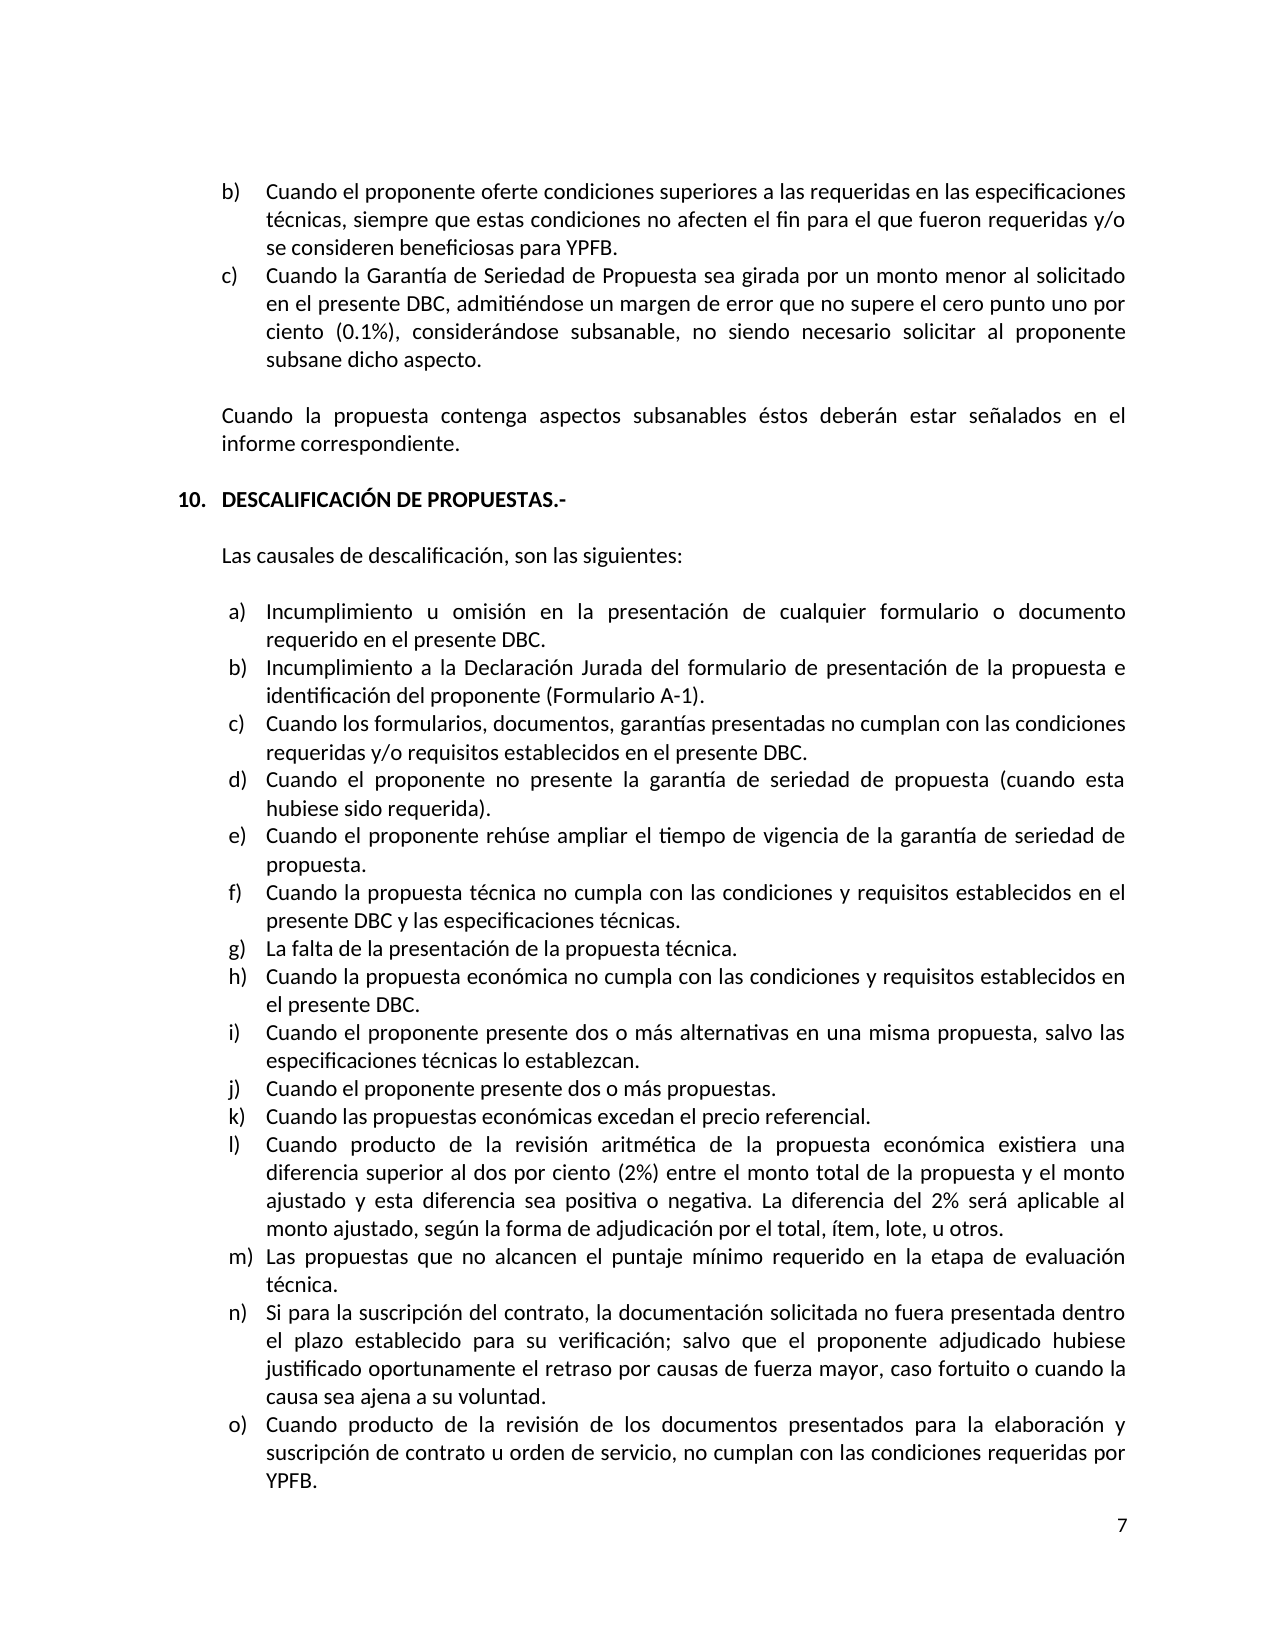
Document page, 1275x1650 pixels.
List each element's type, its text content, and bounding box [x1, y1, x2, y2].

list Cuando el proponente rehúse ampliar el tiempo de vigencia de la garantía de seriedad de propuesta. [228, 822, 1127, 878]
list Incumplimiento u omisión en la presentación de cualquier formulario o documento requerido en el presente DBC. [228, 597, 1127, 653]
list Cuando producto de la revisión de los documentos presentados para la elaboración y suscripción de contrato u orden de servicio, no cumplan con las condiciones requeridas por YPFB. [228, 1410, 1127, 1494]
list Cuando producto de la revisión aritmética de la propuesta económica existiera una diferencia superior al dos por ciento (2%) entre el monto total de la propuesta y el monto ajustado y esta diferencia sea positiva o negativa. La diferencia del 2% será aplicable al monto ajustado, según la forma de adjudicación por el total, ítem, lote, u otros. [228, 1130, 1127, 1242]
list Cuando la propuesta económica no cumpla con las condiciones y requisitos establecidos en el presente DBC. [228, 962, 1127, 1018]
list Cuando la propuesta técnica no cumpla con las condiciones y requisitos establecidos en el presente DBC y las especificaciones técnicas. [228, 878, 1127, 934]
list Cuando el proponente no presente la garantía de seriedad de propuesta (cuando esta hubiese sido requerida). [228, 766, 1127, 822]
list Cuando el proponente presente dos o más alternativas en una misma propuesta, salvo las especificaciones técnicas lo establezcan. [228, 1018, 1127, 1074]
list Cuando las propuestas económicas excedan el precio referencial. [228, 1102, 1127, 1130]
list La falta de la presentación de la propuesta técnica. [228, 934, 1127, 962]
list Las propuestas que no alcancen el puntaje mínimo requerido en la etapa de evaluación técnica. [228, 1242, 1127, 1298]
list Cuando los formularios, documentos, garantías presentadas no cumplan con las condiciones requeridas y/o requisitos establecidos en el presente DBC. [228, 709, 1127, 766]
text Las causales de descalificación, son las siguientes: [177, 541, 1127, 569]
list Si para la suscripción del contrato, la documentación solicitada no fuera presentada dentro el plazo establecido para su verificación; salvo que el proponente adjudicado hubiese justificado oportunamente el retraso por causas de fuerza mayor, caso fortuito o cuando la causa sea ajena a su voluntad. [228, 1298, 1127, 1410]
list DESCALIFICACIÓN DE PROPUESTAS.- [177, 485, 1127, 513]
list Cuando la Garantía de Seriedad de Propuesta sea girada por un monto menor al solicitado en el presente DBC, admitiéndose un margen de error que no supere el cero punto uno por ciento (0.1%), considerándose subsanable, no siendo necesario solicitar al proponente subsane dicho aspecto. [221, 261, 1127, 373]
text Cuando la propuesta contenga aspectos subsanables éstos deberán estar señalados en el informe correspondiente. [221, 401, 1127, 457]
list Cuando el proponente oferte condiciones superiores a las requeridas en las especificaciones técnicas, siempre que estas condiciones no afecten el fin para el que fueron requeridas y/o se consideren beneficiosas para YPFB. [221, 177, 1127, 261]
list Incumplimiento a la Declaración Jurada del formulario de presentación de la propuesta e identificación del proponente (Formulario A-1). [228, 653, 1127, 709]
list Cuando el proponente presente dos o más propuestas. [228, 1074, 1127, 1102]
